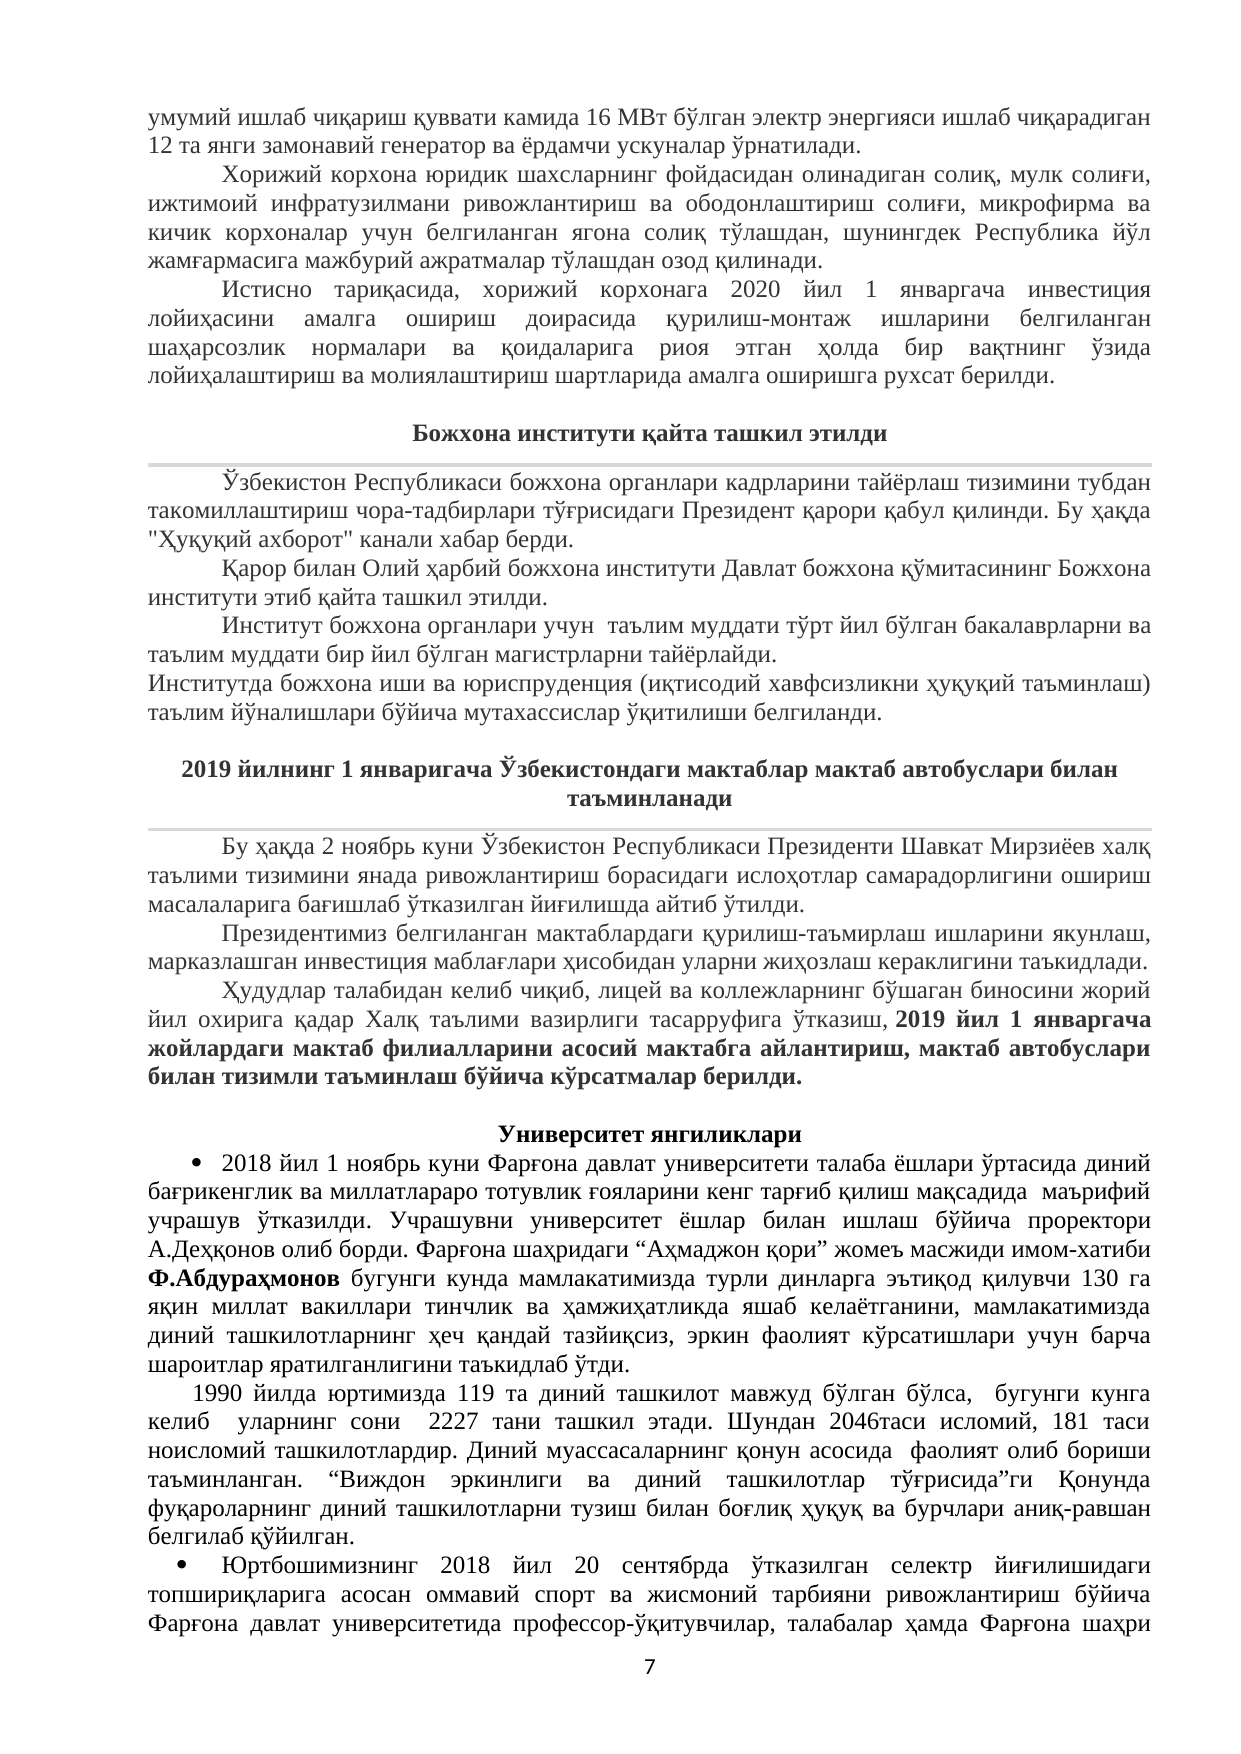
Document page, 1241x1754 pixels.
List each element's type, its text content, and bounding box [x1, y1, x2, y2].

list 2018 йил 1 ноябрь куни Фарғона давлат университети талаба ёшлари ўртасида диний бағрикенглик ва миллатлараро тотувлик ғояларини кенг тарғиб қилиш мақсадида маърифий учрашув ўтказилди. Учрашувни университет ёшлар билан ишлаш бўйича проректори А.Деҳқонов олиб борди. Фарғона шаҳридаги “Аҳмаджон қори” жомеъ масжиди имом-хатиби Ф.Абдураҳмонов бугунги кунда мамлакатимизда турли динларга эътиқод қилувчи 130 га яқин миллат вакиллари тинчлик ва ҳамжиҳатликда яшаб келаётганини, мамлакатимизда диний ташкилотларнинг ҳеч қандай тазйиқсиз, эркин фаолият кўрсатишлари учун барча шароитлар яратилганлигини таъкидлаб ўтди. [148, 1148, 1152, 1378]
text Хорижий корхона юридик шахсларнинг фойдасидан олинадиган солиқ, мулк солиғи, ижтимоий инфратузилмани ривожлантириш ва ободонлаштириш солиғи, микрофирма ва кичик корхоналар учун белгиланган ягона солиқ тўлашдан, шунингдек Республика йўл жамғармасига мажбурий ажратмалар тўлашдан озод қилинади. [148, 159, 1152, 274]
text 1990 йилда юртимизда 119 та диний ташкилот мавжуд бўлган бўлса, бугунги кунга келиб уларнинг сони 2227 тани ташкил этади. Шундан 2046таси исломий, 181 таси ноисломий ташкилотлардир. Диний муассасаларнинг қонун асосида фаолият олиб бориши таъминланган. “Виждон эркинлиги ва диний ташкилотлар тўғрисида”ги Қонунда фуқароларнинг диний ташкилотларни тузиш билан боғлиқ ҳуқуқ ва бурчлари аниқ-равшан белгилаб қўйилган. [148, 1378, 1152, 1550]
text Президентимиз белгиланган мактаблардаги қурилиш-таъмирлаш ишларини якунлаш, марказлашган инвестиция маблағлари ҳисобидан уларни жиҳозлаш кераклигини таъкидлади. [148, 918, 1152, 975]
text Ўзбекистон Республикаси божхона органлари кадрларини тайёрлаш тизимини тубдан такомиллаштириш чора-тадбирлари тўғрисидаги Президент қарори қабул қилинди. Бу ҳақда "Ҳуқуқий ахборот" канали хабар берди. [148, 467, 1152, 553]
text Бу ҳақда 2 ноябрь куни Ўзбекистон Республикаси Президенти Шавкат Мирзиёев халқ таълими тизимини янада ривожлантириш борасидаги ислоҳотлар самарадорлигини ошириш масалаларига бағишлаб ўтказилган йиғилишда айтиб ўтилди. [148, 831, 1152, 918]
text Ҳудудлар талабидан келиб чиқиб, лицей ва коллежларнинг бўшаган биносини жорий йил охирига қадар Халқ таълими вазирлиги тасарруфига ўтказиш, 2019 йил 1 январгача жойлардаги мактаб филиалларини асосий мактабга айлантириш, мактаб автобуслари билан тизимли таъминлаш бўйича кўрсатмалар берилди. [148, 975, 1152, 1090]
text Божхона институти қайта ташкил этилди [148, 418, 1152, 463]
text Институтда божхона иши ва юриспруденция (иқтисодий хавфсизликни ҳуқуқий таъминлаш) таълим йўналишлари бўйича мутахассислар ўқитилиши белгиланди. [148, 668, 1152, 725]
text 2019 йилнинг 1 январигача Ўзбекистондаги мактаблар мактаб автобуслари билан таъминланади [148, 754, 1152, 828]
text Истисно тариқасида, хорижий корхонага 2020 йил 1 январгача инвестиция лойиҳасини амалга ошириш доирасида қурилиш-монтаж ишларини белгиланган шаҳарсозлик нормалари ва қоидаларига риоя этган ҳолда бир вақтнинг ўзида лойиҳалаштириш ва молиялаштириш шартларида амалга оширишга рухсат берилди. [148, 274, 1152, 389]
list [148, 1550, 1152, 1636]
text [148, 102, 1152, 159]
text Қарор билан Олий ҳарбий божхона институти Давлат божхона қўмитасининг Божхона институти этиб қайта ташкил этилди. [148, 553, 1152, 610]
text Университет янгиликлари [148, 1119, 1152, 1148]
text Институт божхона органлари учун таълим муддати тўрт йил бўлган бакалаврларни ва таълим муддати бир йил бўлган магистрларни тайёрлайди. [148, 610, 1152, 668]
